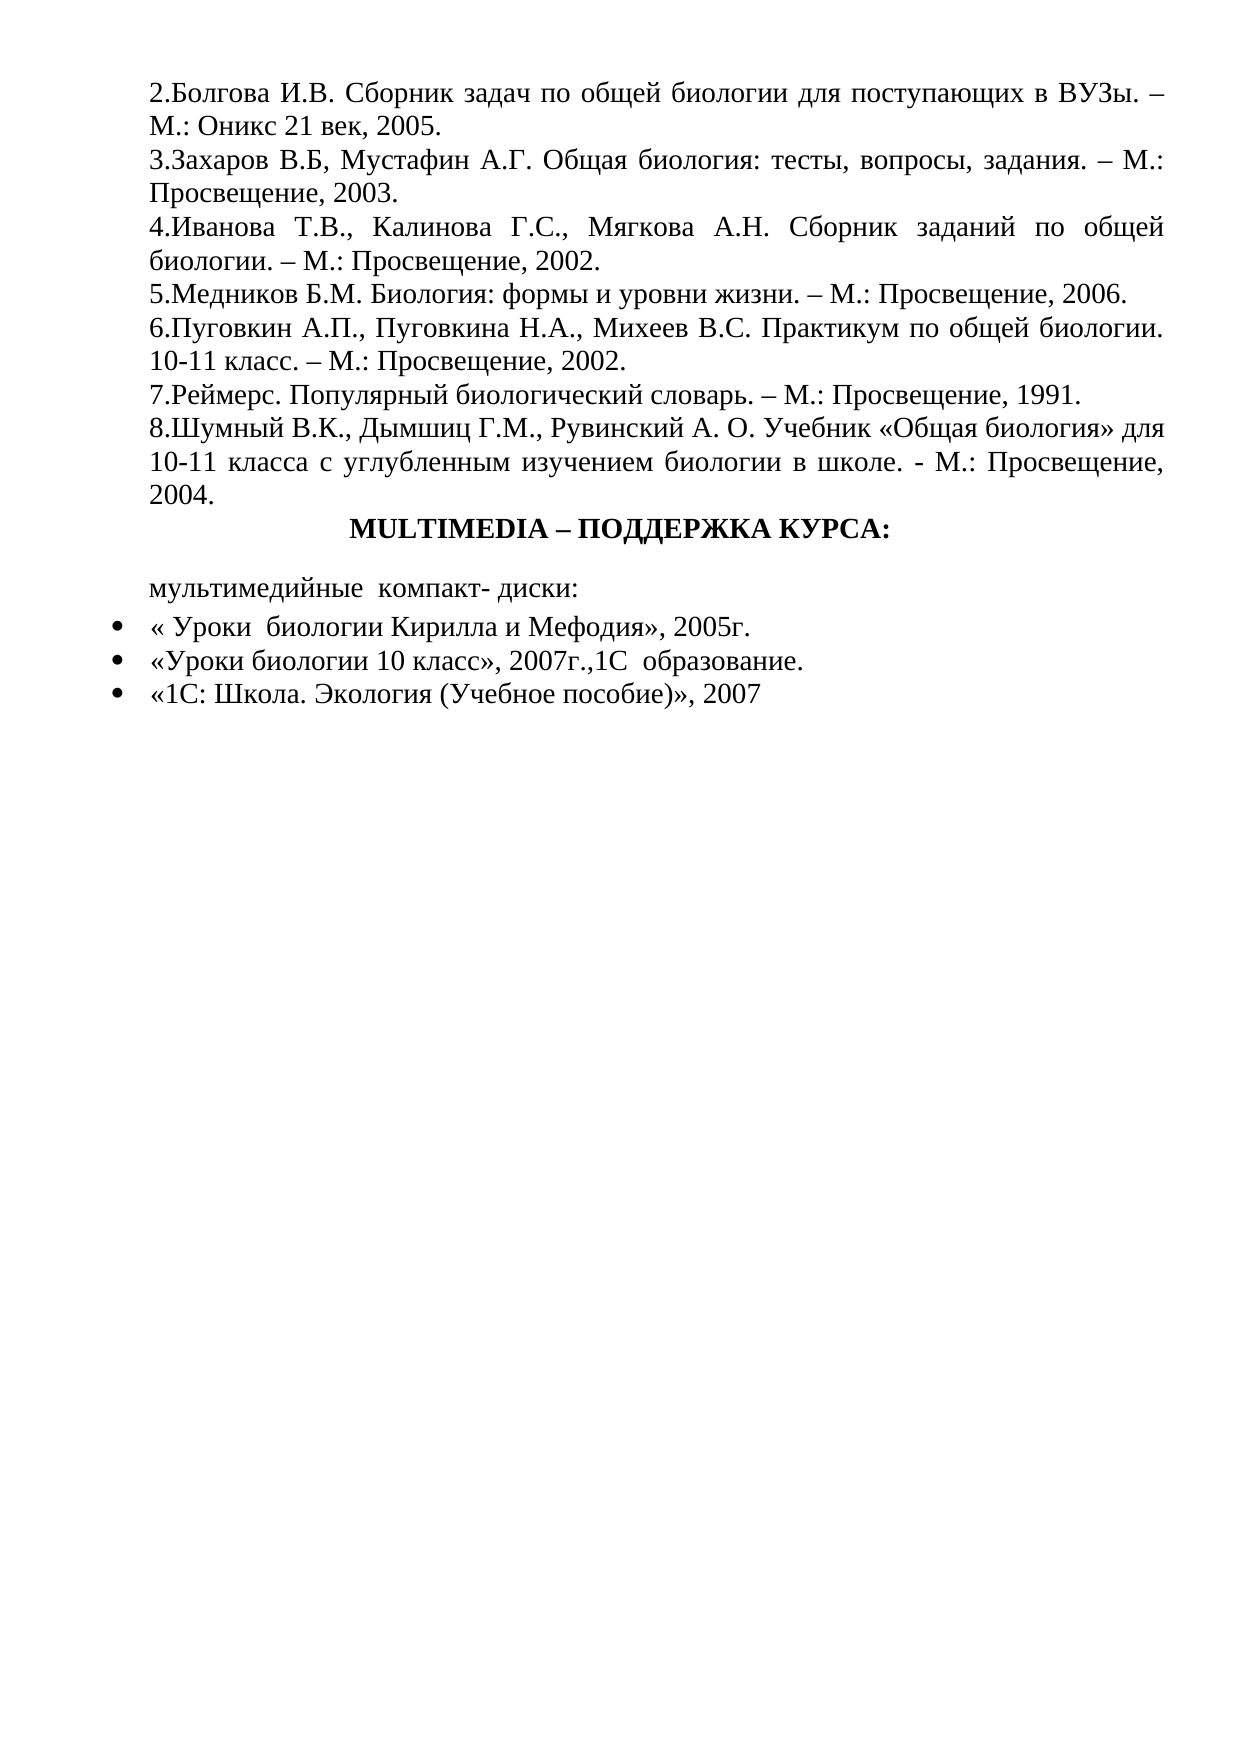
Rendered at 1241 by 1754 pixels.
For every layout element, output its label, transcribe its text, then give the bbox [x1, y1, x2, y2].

text мультимедийные компакт- диски: [75, 570, 1165, 604]
text 7.Реймерс. Популярный биологический словарь. – М.: Просвещение, 1991. [149, 377, 1165, 410]
text 5.Медников Б.М. Биология: формы и уровни жизни. – М.: Просвещение, 2006. [149, 276, 1165, 310]
text 6.Пуговкин А.П., Пуговкина Н.А., Михеев В.С. Практикум по общей биологии. 10-11 класс. – М.: Просвещение, 2002. [149, 310, 1165, 377]
text 2.Болгова И.В. Сборник задач по общей биологии для поступающих в ВУЗы. – М.: Оникс 21 век, 2005. [149, 75, 1165, 142]
list «1С: Школа. Экология (Учебное пособие)», 2007 [112, 676, 1165, 710]
text 8.Шумный В.К., Дымшиц Г.М., Рувинский А. О. Учебник «Общая биология» для 10-11 класса с углубленным изучением биологии в школе. - М.: Просвещение, 2004. [149, 410, 1165, 511]
text 3.Захаров В.Б, Мустафин А.Г. Общая биология: тесты, вопросы, задания. – М.: Просвещение, 2003. [149, 142, 1165, 209]
text MULTIMEDIA – ПОДДЕРЖКА КУРСА: [75, 511, 1165, 544]
text 4.Иванова Т.В., Калинова Г.С., Мягкова А.Н. Сборник заданий по общей биологии. – М.: Просвещение, 2002. [149, 209, 1165, 276]
list «Уроки биологии 10 класс», 2007г.,1С образование. [112, 643, 1165, 676]
list « Уроки биологии Кирилла и Мефодия», 2005г. [112, 609, 1165, 643]
